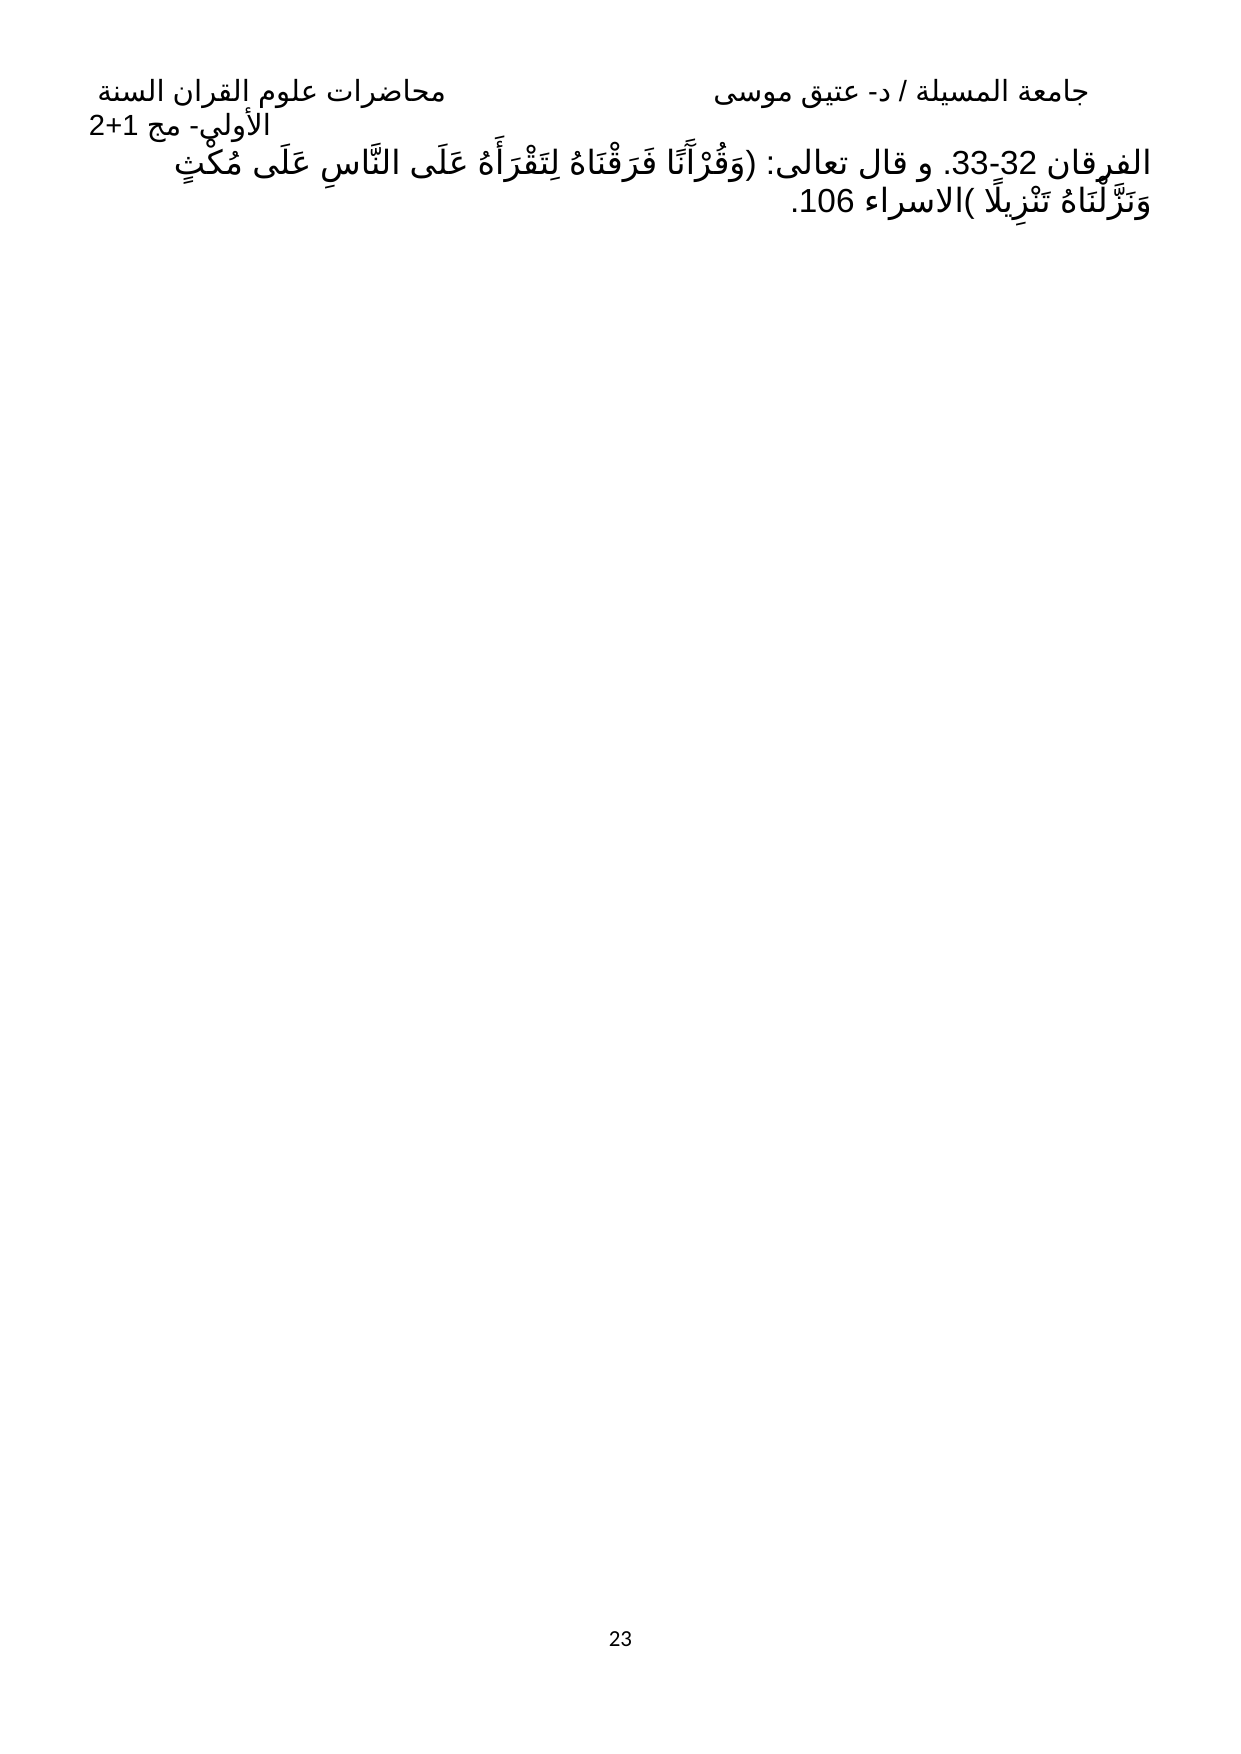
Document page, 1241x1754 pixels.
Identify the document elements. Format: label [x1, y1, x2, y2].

text [89, 143, 1152, 220]
